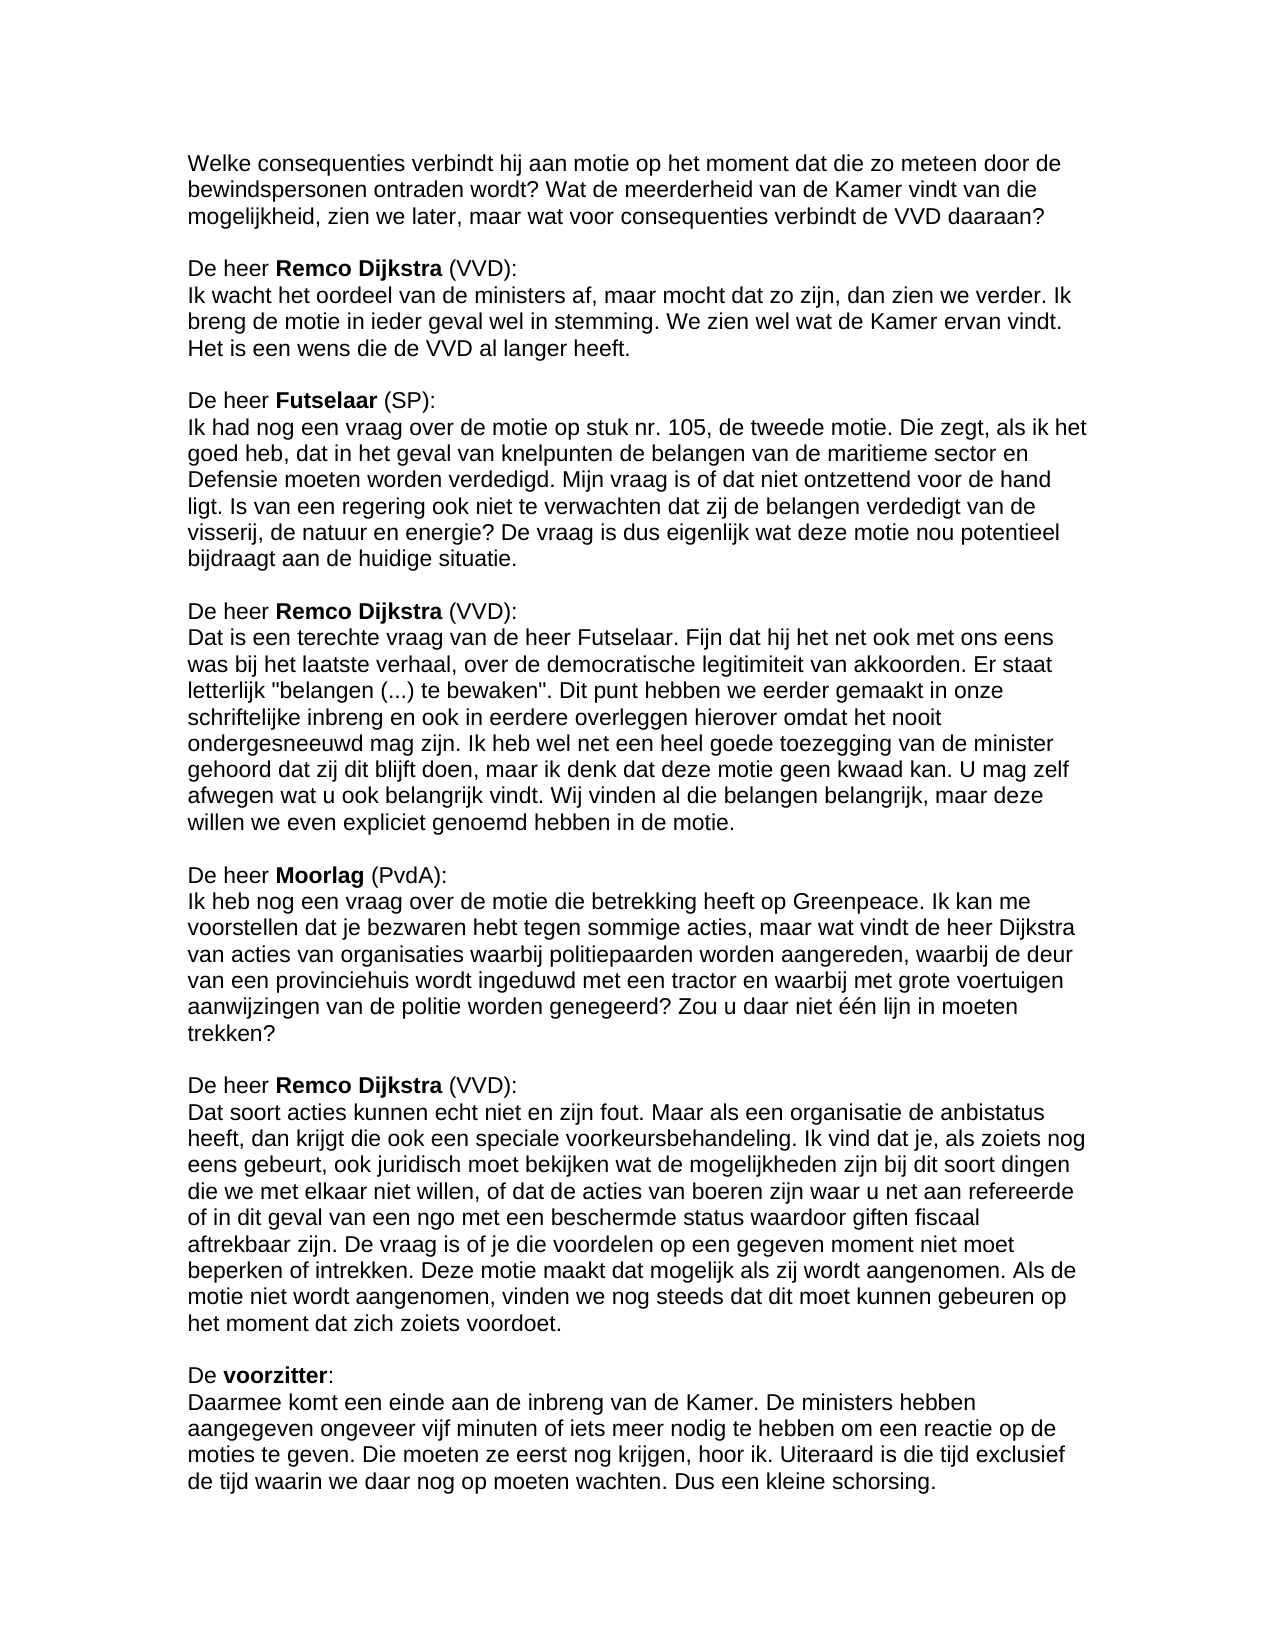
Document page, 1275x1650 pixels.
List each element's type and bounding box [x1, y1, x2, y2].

text [187, 150, 1087, 1494]
